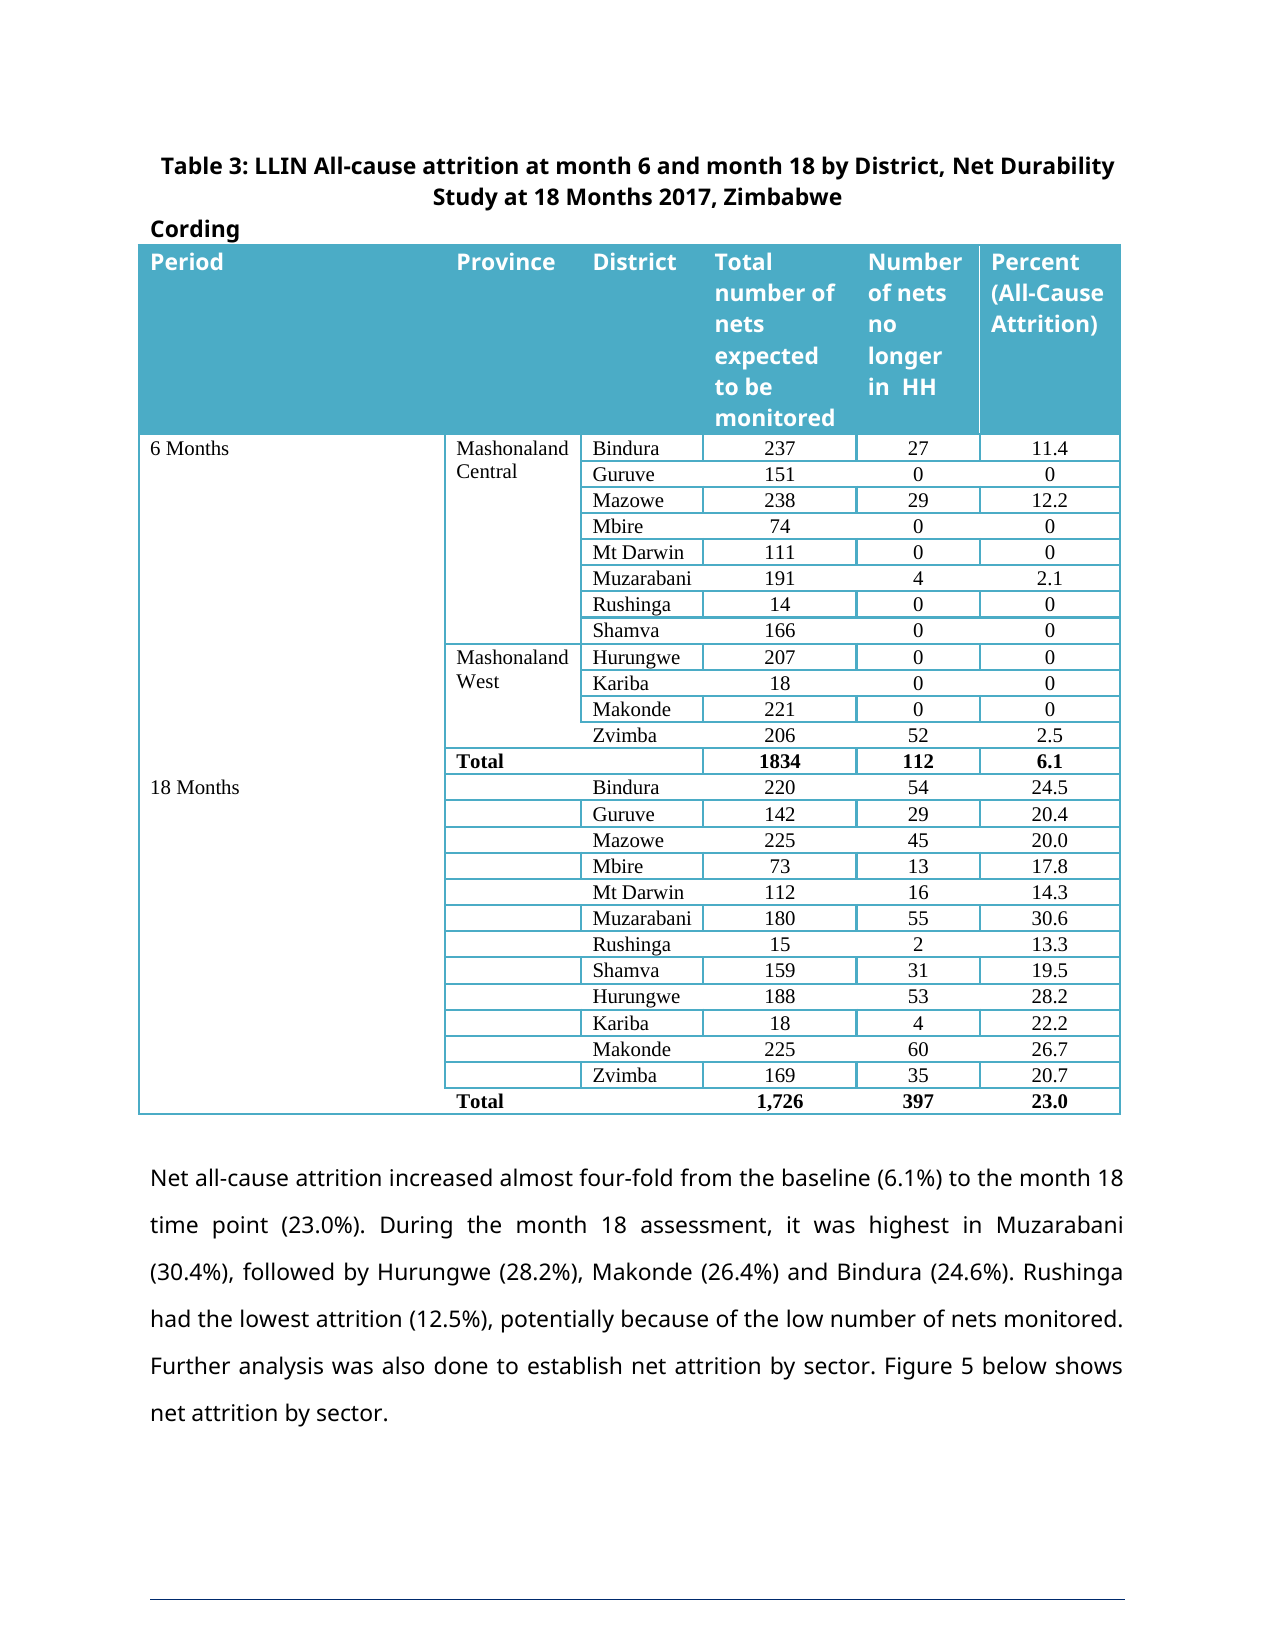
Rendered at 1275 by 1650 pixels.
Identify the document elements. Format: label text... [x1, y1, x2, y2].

table_cell 16 [856, 880, 979, 904]
table_cell 29 [858, 488, 979, 512]
table_cell 53 [856, 985, 979, 1008]
table_cell 111 [704, 540, 855, 564]
table_cell 0 [980, 462, 1119, 486]
table_cell 23.0 [980, 1089, 1119, 1113]
table_cell 4 [856, 566, 979, 590]
table_cell 45 [856, 828, 979, 852]
table_cell 24.5 [980, 775, 1119, 799]
table_cell 13 [858, 854, 979, 878]
table_cell 0 [981, 697, 1119, 721]
table_cell [446, 1037, 581, 1061]
table_cell Zvimba [582, 1063, 702, 1087]
table_cell Hurungwe [581, 985, 703, 1008]
table_cell Mt Darwin [581, 880, 703, 904]
table_cell 166 [703, 619, 856, 642]
table_cell Guruve [582, 801, 702, 826]
table_cell 2.5 [980, 723, 1119, 747]
table_cell 0 [858, 645, 979, 669]
table_cell 60 [856, 1037, 979, 1061]
table_cell Muzarabani [582, 566, 703, 590]
table_cell 73 [704, 854, 855, 878]
table_cell 20.4 [981, 801, 1119, 826]
table_cell 169 [704, 1063, 855, 1087]
table_cell 0 [856, 514, 979, 538]
table_header Number of nets no longer in HH [856, 246, 979, 433]
table_cell 20.0 [980, 828, 1119, 852]
table_cell Mbire [582, 854, 702, 878]
table_cell [446, 958, 580, 982]
table_cell 6.1 [981, 749, 1119, 773]
table_cell 20.7 [981, 1063, 1119, 1087]
table_cell 397 [856, 1089, 979, 1113]
table_cell [446, 1063, 580, 1087]
table_cell 180 [704, 906, 855, 930]
table_cell 0 [858, 540, 979, 564]
table_cell 74 [703, 514, 856, 538]
table_cell 18 [703, 671, 856, 695]
table_cell 29 [858, 801, 979, 826]
table_cell 0 [980, 619, 1119, 642]
table_cell 1834 [704, 749, 855, 773]
table_cell 0 [981, 645, 1119, 669]
table_cell 2 [856, 932, 979, 956]
table_cell [446, 775, 581, 799]
table_header Total number of nets expected to be monitored [703, 246, 856, 433]
table_cell Mashonaland Central [446, 435, 580, 642]
text Net all-cause attrition increased almost four-fold from the baseline (6.1%) to the month 18 time point (23.0%). During the month 18 assessment, it was highest in Muzarabani (30.4%), followed by Hurungwe (28.2%), Makonde (26.4%) and Bindura (24.6%). Rushinga had the lowest attrition (12.5%), potentially because of the low number of nets monitored. Further analysis was also done to establish net attrition by sector. Figure 5 below shows net attrition by sector. [150, 1162, 1125, 1428]
table_header Province [445, 246, 581, 433]
table_header District [581, 246, 703, 433]
table_cell 31 [858, 958, 979, 982]
table_cell 191 [703, 566, 856, 590]
table_cell Mt Darwin [582, 540, 702, 564]
table_cell 225 [703, 828, 856, 852]
table_header Period [140, 246, 445, 433]
table_cell Mazowe [581, 828, 703, 852]
table_cell Rushinga [582, 592, 702, 616]
table_cell [446, 801, 580, 826]
table_cell Muzarabani [582, 906, 702, 930]
table_cell 159 [704, 958, 855, 982]
table_cell [446, 985, 581, 1008]
table_cell 0 [856, 619, 979, 642]
table_cell [446, 932, 581, 956]
table_cell 26.7 [980, 1037, 1119, 1061]
table_cell Hurungwe [582, 645, 702, 669]
table_cell Mbire [582, 514, 703, 538]
table_cell 142 [704, 801, 855, 826]
table_cell 0 [980, 514, 1119, 538]
table_cell Makonde [582, 697, 702, 721]
table_cell 0 [981, 540, 1119, 564]
table_cell 13.3 [980, 932, 1119, 956]
table_cell 54 [856, 775, 979, 799]
table_cell 112 [703, 880, 856, 904]
table_cell Makonde [581, 1037, 703, 1061]
table_cell 151 [703, 462, 856, 486]
table_cell 0 [856, 671, 979, 695]
table_cell 30.6 [981, 906, 1119, 930]
table_cell 4 [858, 1011, 979, 1035]
table_cell 28.2 [980, 985, 1119, 1008]
table_cell 14.3 [980, 880, 1119, 904]
table_cell Mazowe [582, 488, 702, 512]
table_cell Bindura [581, 775, 703, 799]
table_cell 188 [703, 985, 856, 1008]
table_cell 221 [704, 697, 855, 721]
table_cell 6 Months [140, 435, 444, 773]
table_cell [446, 880, 581, 904]
table_cell 15 [703, 932, 856, 956]
table_cell Total [446, 749, 702, 773]
table_cell 220 [703, 775, 856, 799]
text Table 3: LLIN All-cause attrition at month 6 and month 18 by District, Net Durability Study at 18 Months 2017, Zimbabwe [150, 150, 1125, 212]
table_cell 225 [703, 1037, 856, 1061]
table_cell 35 [858, 1063, 979, 1087]
table_cell Zvimba [581, 723, 703, 747]
table_cell Rushinga [581, 932, 703, 956]
table_cell 17.8 [981, 854, 1119, 878]
table_cell 27 [858, 435, 979, 459]
table_cell 206 [703, 723, 856, 747]
table_cell 14 [704, 592, 855, 616]
table_cell 22.2 [981, 1011, 1119, 1035]
table_cell [446, 1011, 580, 1035]
table_cell 2.1 [980, 566, 1119, 590]
table_cell [446, 854, 580, 878]
table_cell 0 [858, 592, 979, 616]
table_cell Kariba [582, 671, 703, 695]
table_cell 12.2 [981, 488, 1119, 512]
table_cell 18 [704, 1011, 855, 1035]
table_cell Mashonaland West [446, 645, 581, 747]
table_cell Guruve [582, 462, 703, 486]
text Cording [150, 212, 1125, 244]
table_cell 112 [858, 749, 979, 773]
table_cell 207 [704, 645, 855, 669]
table_cell [446, 828, 581, 852]
table_cell 11.4 [981, 435, 1119, 459]
table_cell 55 [858, 906, 979, 930]
table_cell Shamva [582, 958, 702, 982]
table_cell Shamva [582, 619, 703, 642]
table_cell Total [445, 1089, 703, 1113]
table_cell 1,726 [703, 1089, 856, 1113]
table_cell 19.5 [981, 958, 1119, 982]
table_cell 237 [704, 435, 855, 459]
table_cell 0 [980, 671, 1119, 695]
table_cell 238 [704, 488, 855, 512]
table_cell Bindura [582, 435, 702, 459]
table_cell 0 [858, 697, 979, 721]
table_cell 52 [856, 723, 979, 747]
table_header Percent (All-Cause Attrition) [980, 246, 1119, 433]
table_cell 0 [856, 462, 979, 486]
table_cell Kariba [582, 1011, 702, 1035]
table_cell 0 [981, 592, 1119, 616]
table_cell [446, 906, 580, 930]
table_cell 18 Months [140, 773, 445, 1113]
